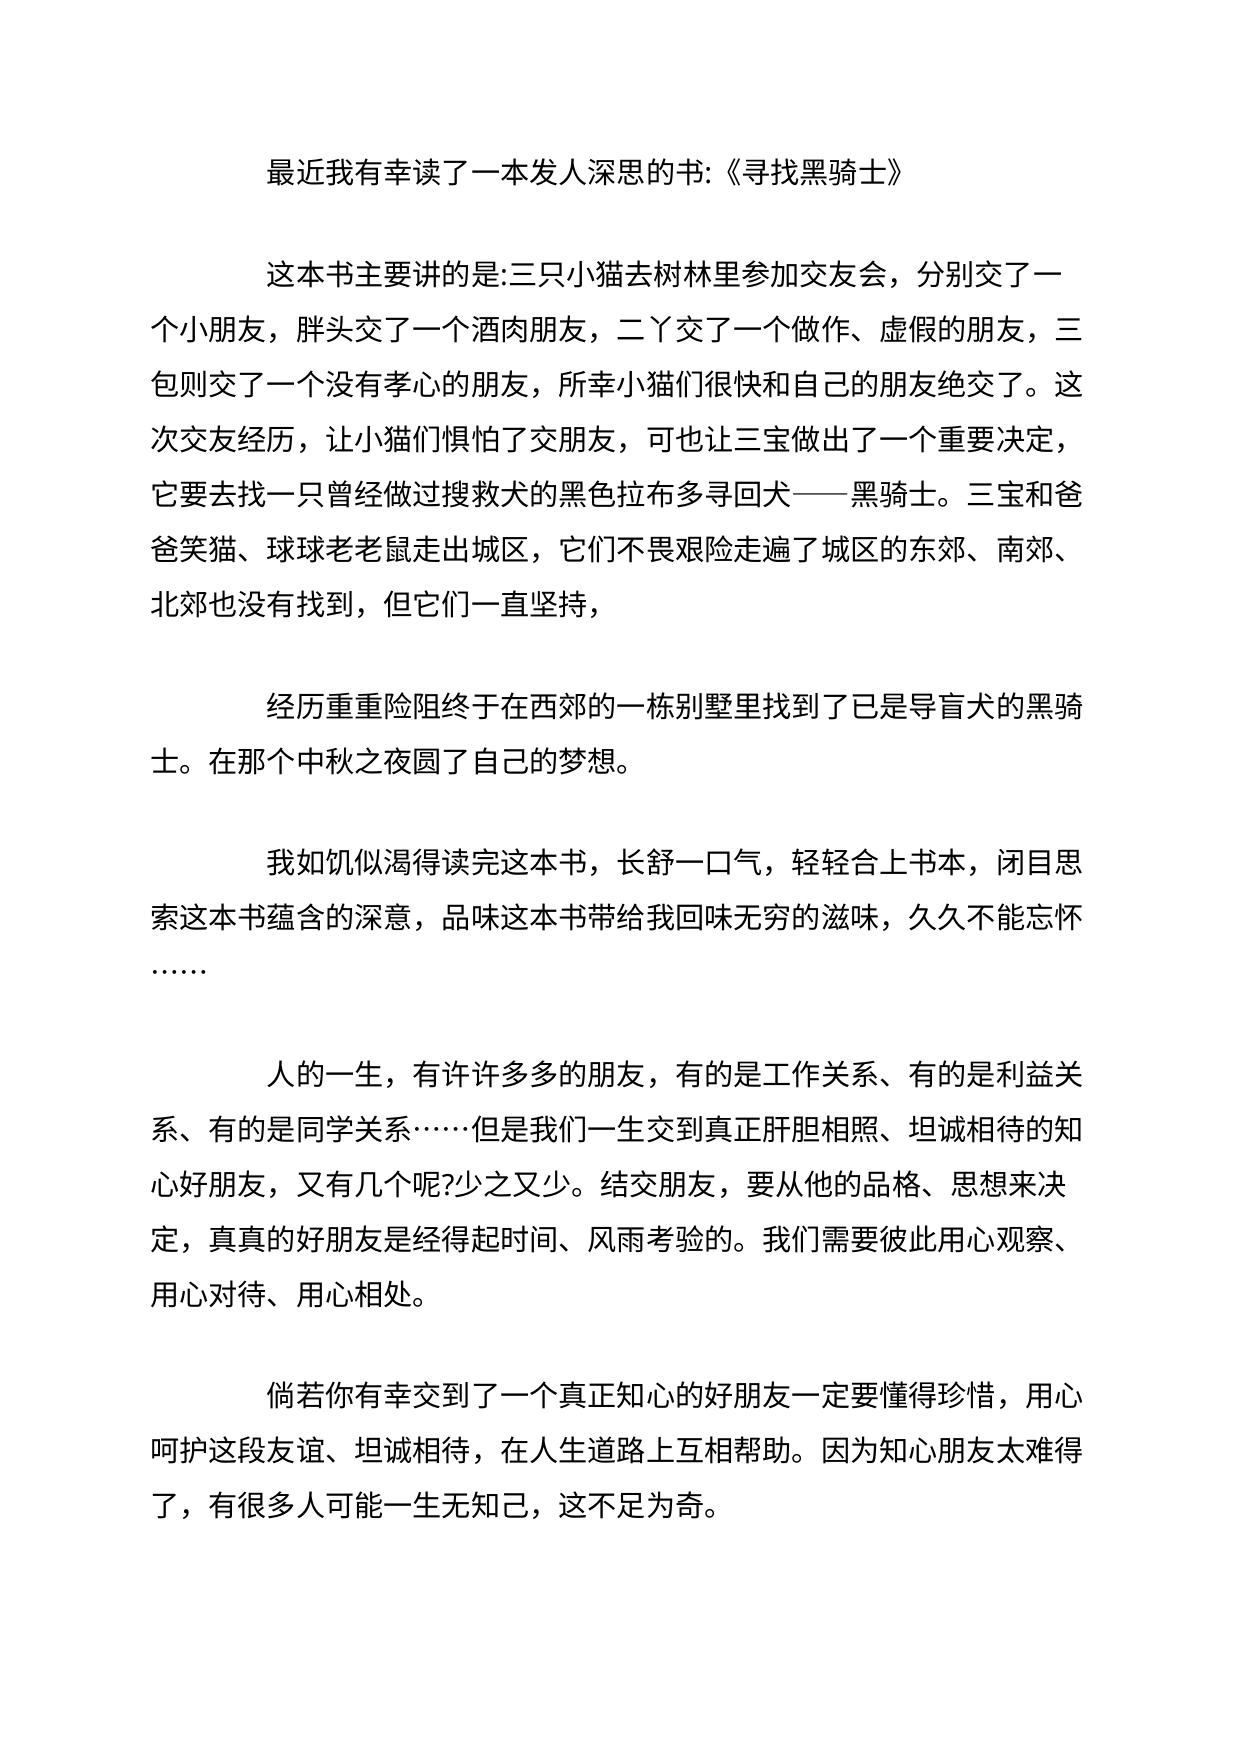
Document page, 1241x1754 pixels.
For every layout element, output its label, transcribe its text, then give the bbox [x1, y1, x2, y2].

text 最近我有幸读了一本发人深思的书:《寻找黑骑士》 [150, 150, 1090, 192]
text 倘若你有幸交到了一个真正知心的好朋友一定要懂得珍惜，用心呵护这段友谊、坦诚相待，在人生道路上互相帮助。因为知心朋友太难得了，有很多人可能一生无知己，这不足为奇。 [150, 1373, 1090, 1525]
text 我如饥似渴得读完这本书，长舒一口气，轻轻合上书本，闭目思索这本书蕴含的深意，品味这本书带给我回味无穷的滋味，久久不能忘怀…… [150, 840, 1090, 992]
text 人的一生，有许许多多的朋友，有的是工作关系、有的是利益关系、有的是同学关系……但是我们一生交到真正肝胆相照、坦诚相待的知心好朋友，又有几个呢?少之又少。结交朋友，要从他的品格、思想来决定，真真的好朋友是经得起时间、风雨考验的。我们需要彼此用心观察、用心对待、用心相处。 [150, 1051, 1090, 1313]
text 经历重重险阻终于在西郊的一栋别墅里找到了已是导盲犬的黑骑士。在那个中秋之夜圆了自己的梦想。 [150, 683, 1090, 780]
text 这本书主要讲的是:三只小猫去树林里参加交友会，分别交了一个小朋友，胖头交了一个酒肉朋友，二丫交了一个做作、虚假的朋友，三包则交了一个没有孝心的朋友，所幸小猫们很快和自己的朋友绝交了。这次交友经历，让小猫们惧怕了交朋友，可也让三宝做出了一个重要决定，它要去找一只曾经做过搜救犬的黑色拉布多寻回犬——黑骑士。三宝和爸爸笑猫、球球老老鼠走出城区，它们不畏艰险走遍了城区的东郊、南郊、北郊也没有找到，但它们一直坚持， [150, 252, 1090, 624]
